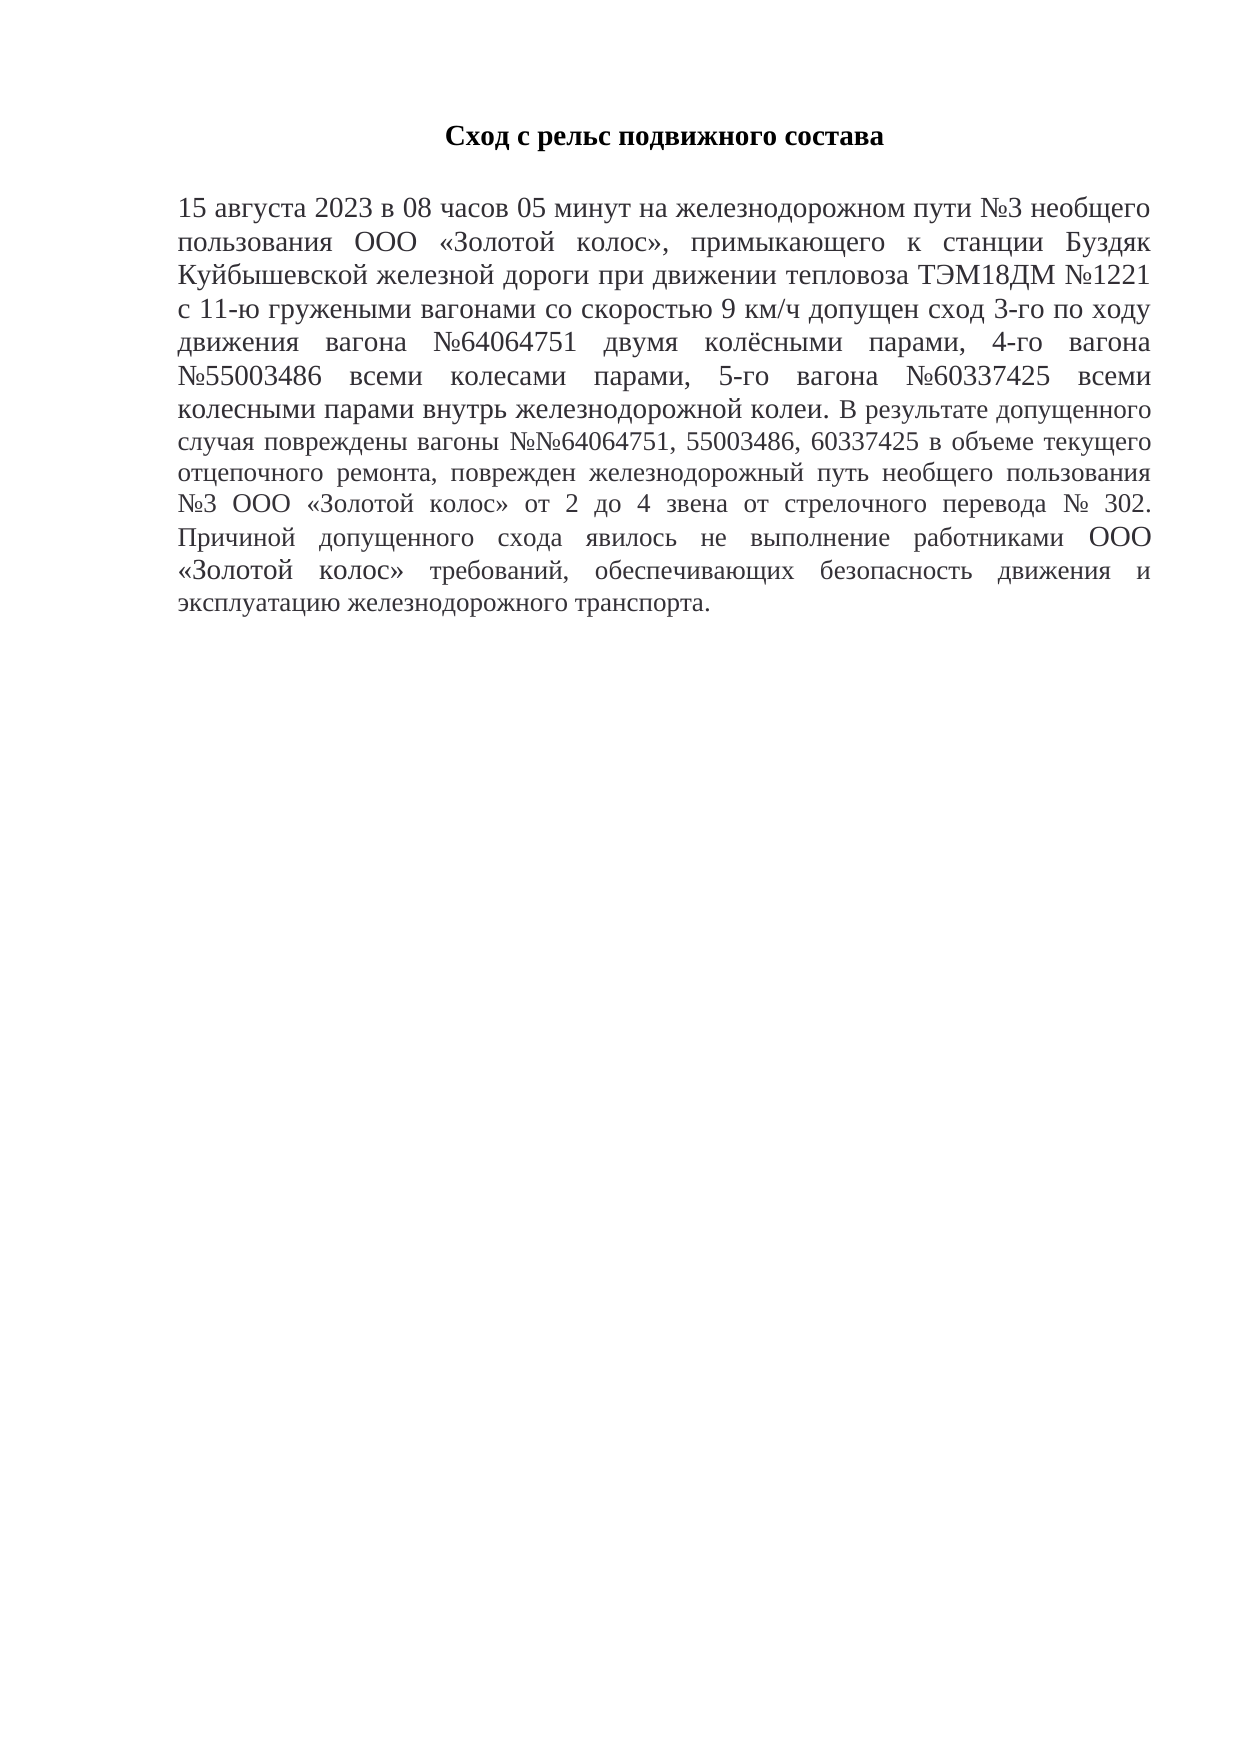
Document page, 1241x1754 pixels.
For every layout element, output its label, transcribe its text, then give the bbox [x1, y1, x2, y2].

text 15 августа 2023 в 08 часов 05 минут на железнодорожном пути №3 необщего пользования ООО «Золотой колос», примыкающего к станции Буздяк Куйбышевской железной дороги при движении тепловоза ТЭМ18ДМ №1221 с 11-ю гружеными вагонами со скоростью 9 км/ч допущен сход 3-го по ходу движения вагона №64064751 двумя колёсными парами, 4-го вагона №55003486 всеми колесами парами, 5-го вагона №60337425 всеми колесными парами внутрь железнодорожной колеи. В результате допущенного случая повреждены вагоны №№64064751, 55003486, 60337425 в объеме текущего отцепочного ремонта, поврежден железнодорожный путь необщего пользования №3 ООО «Золотой колос» от 2 до 4 звена от стрелочного перевода № 302. Причиной допущенного схода явилось не выполнение работниками ООО «Золотой колос» требований, обеспечивающих безопасность движения и эксплуатацию железнодорожного транспорта. [177, 190, 1152, 617]
text Сход с рельс подвижного состава [177, 118, 1152, 152]
